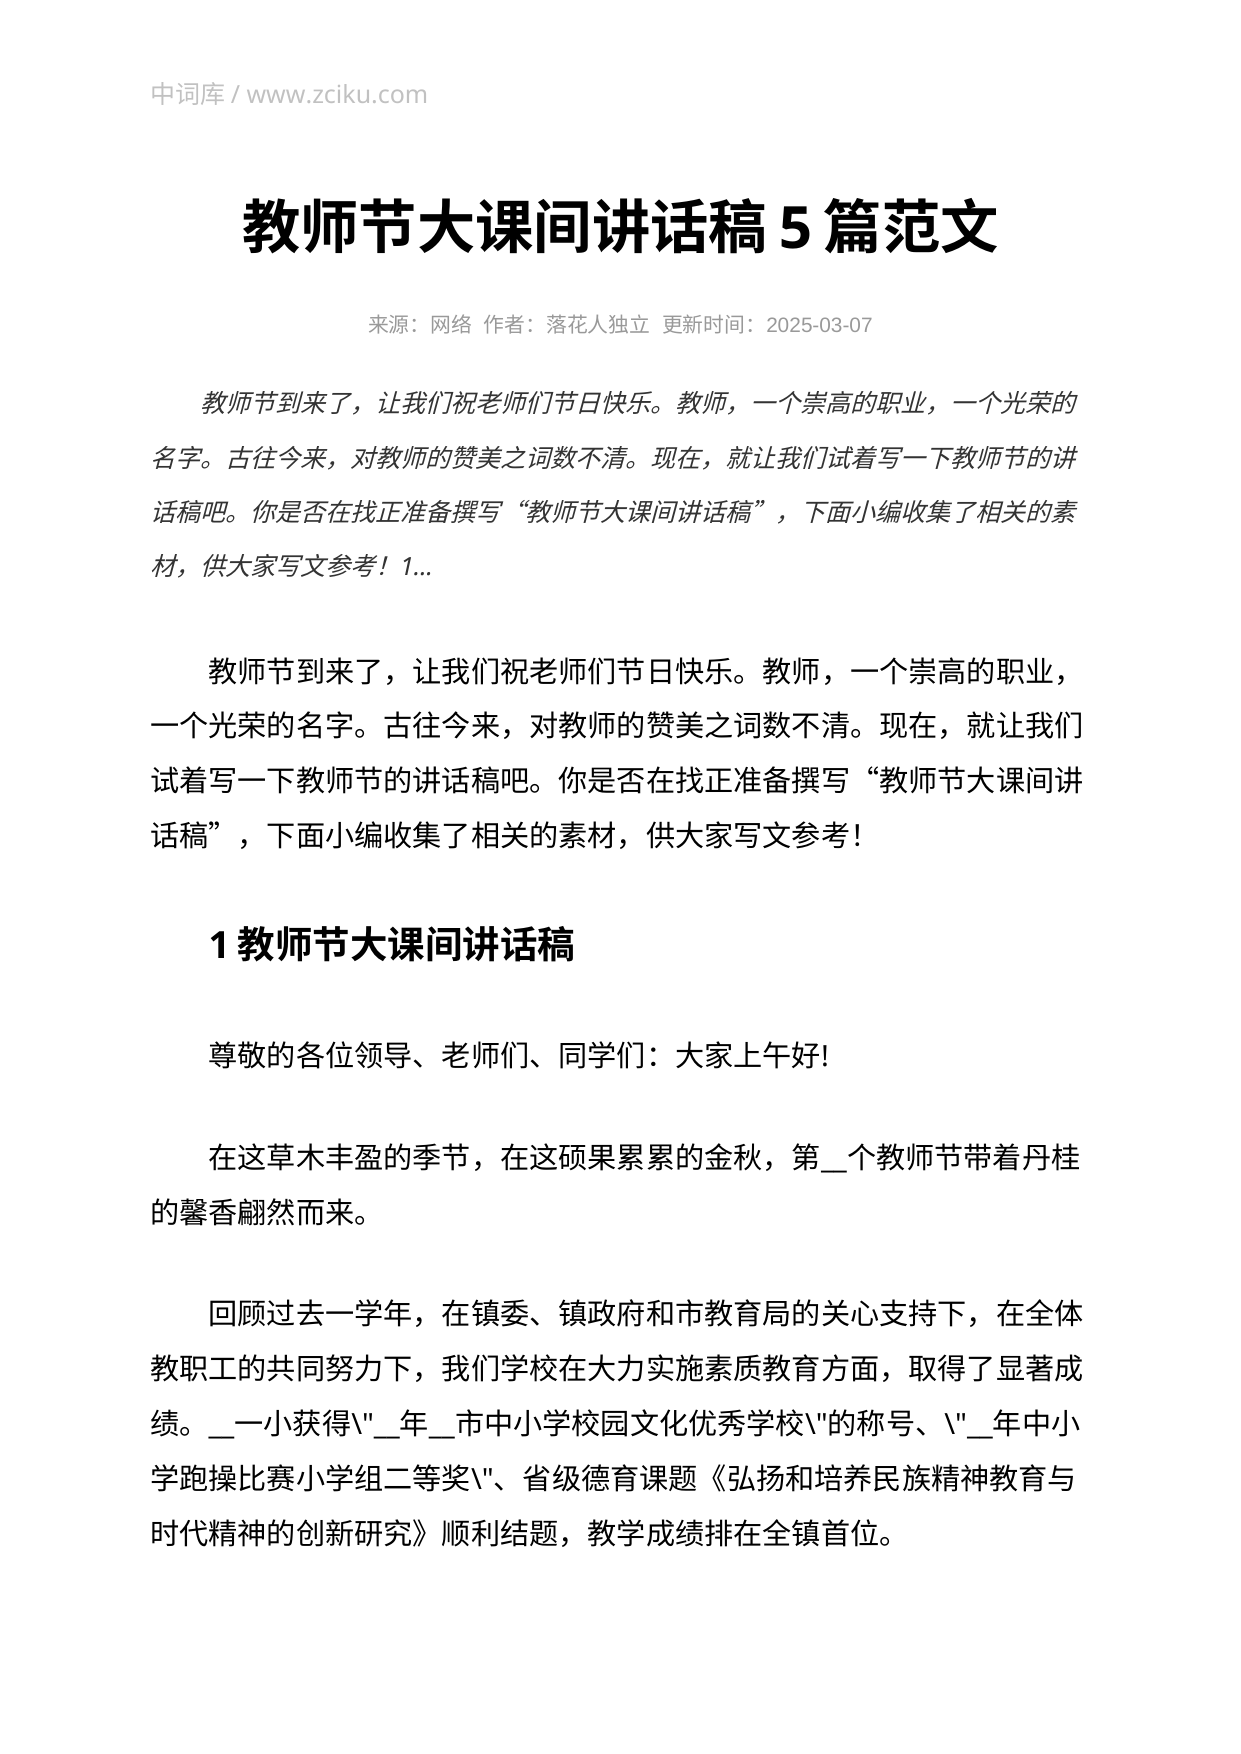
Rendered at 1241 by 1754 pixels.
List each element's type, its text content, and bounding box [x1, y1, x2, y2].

text 回顾过去一学年，在镇委、镇政府和市教育局的关心支持下，在全体教职工的共同努力下，我们学校在大力实施素质教育方面，取得了显著成绩。__一小获得\"__年__市中小学校园文化优秀学校\"的称号、\"__年中小学跑操比赛小学组二等奖\"、省级德育课题《弘扬和培养民族精神教育与时代精神的创新研究》顺利结题，教学成绩排在全镇首位。 [150, 1291, 1090, 1553]
text 教师节到来了，让我们祝老师们节日快乐。教师，一个崇高的职业，一个光荣的名字。古往今来，对教师的赞美之词数不清。现在，就让我们试着写一下教师节的讲话稿吧。你是否在找正准备撰写“教师节大课间讲话稿”，下面小编收集了相关的素材，供大家写文参考！ [150, 648, 1090, 855]
subtitle 教师节大课间讲话稿5篇范文 [150, 181, 1090, 266]
text 尊敬的各位领导、老师们、同学们：大家上午好! [150, 1032, 1090, 1074]
text 1教师节大课间讲话稿 [150, 914, 1090, 969]
text 在这草木丰盈的季节，在这硕果累累的金秋，第__个教师节带着丹桂的馨香翩然而来。 [150, 1134, 1090, 1231]
text 来源：网络 作者：落花人独立 更新时间：2025-03-07 [150, 313, 1090, 337]
text 教师节到来了，让我们祝老师们节日快乐。教师，一个崇高的职业，一个光荣的名字。古往今来，对教师的赞美之词数不清。现在，就让我们试着写一下教师节的讲话稿吧。你是否在找正准备撰写“教师节大课间讲话稿”，下面小编收集了相关的素材，供大家写文参考！1... [150, 384, 1090, 583]
